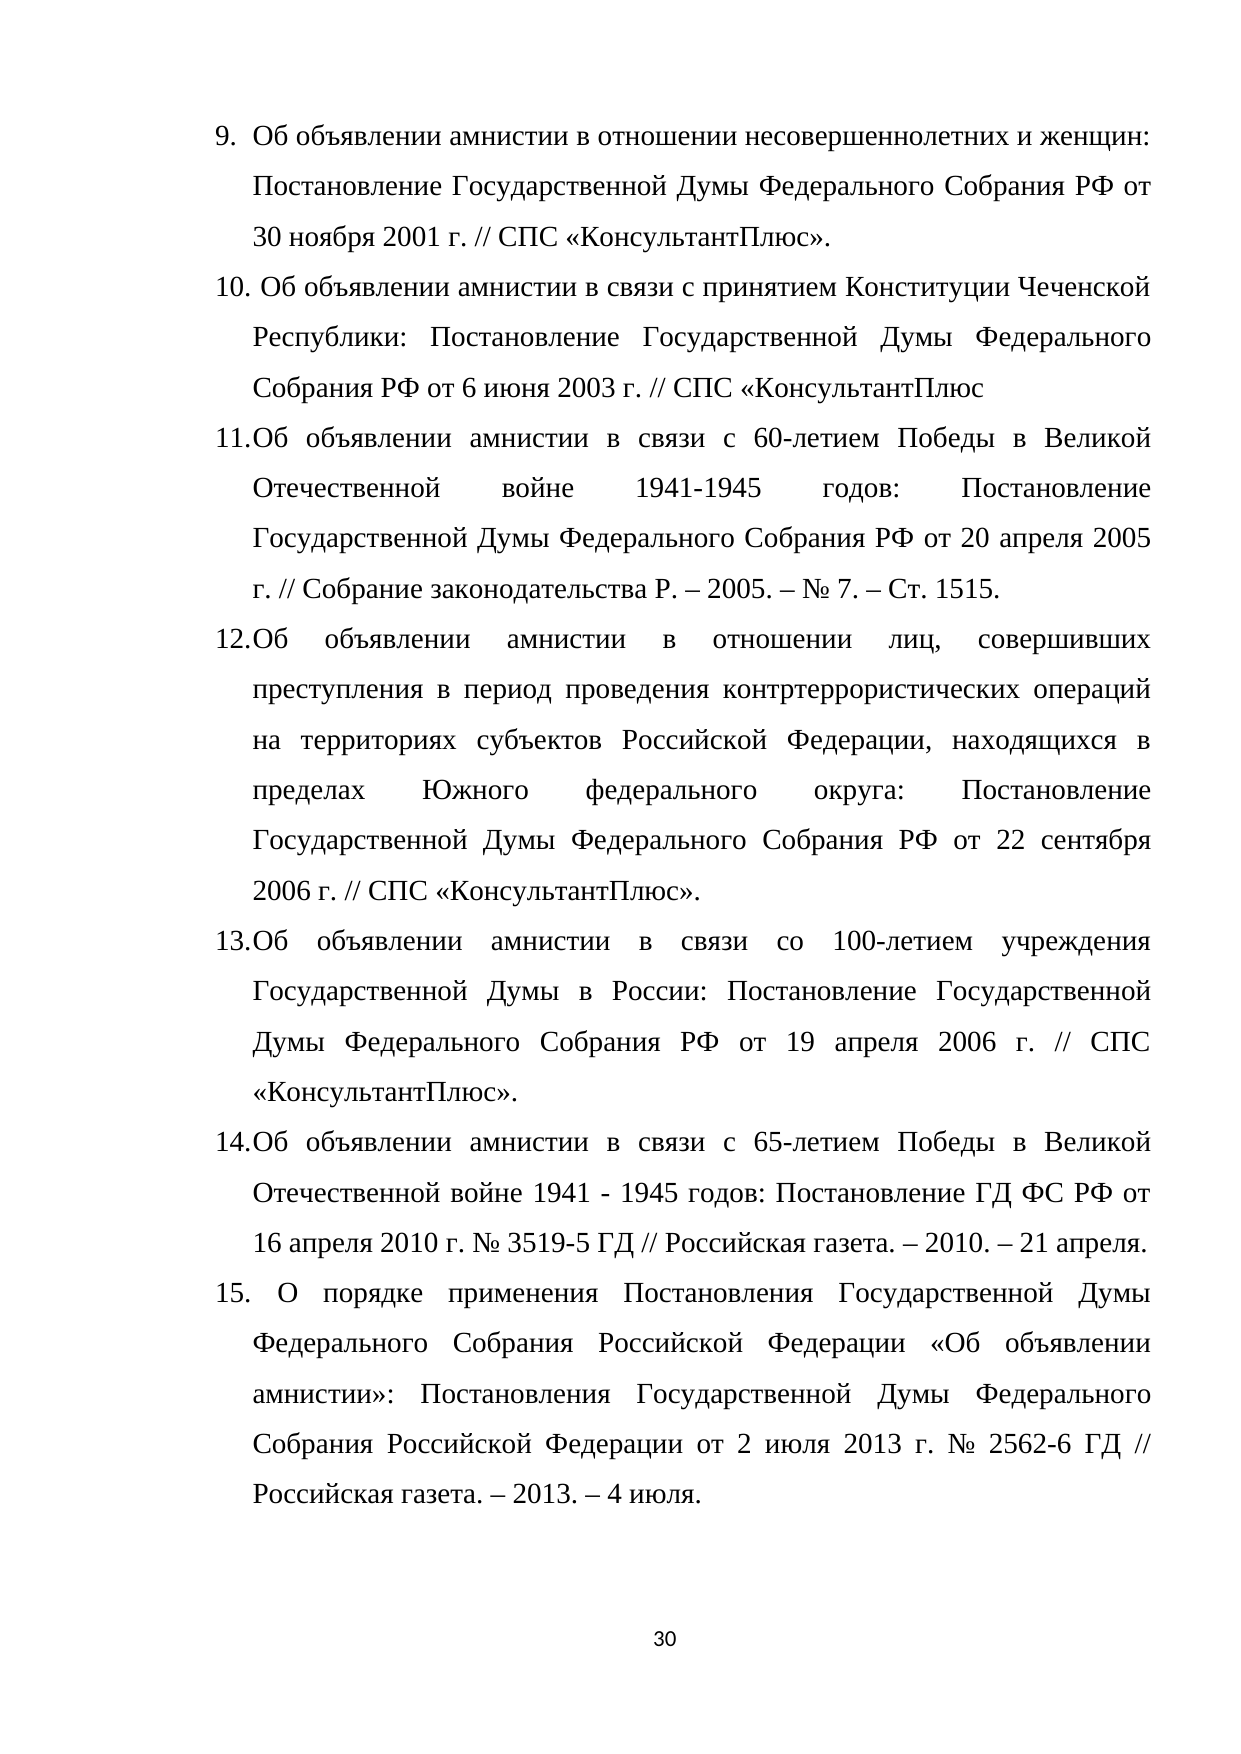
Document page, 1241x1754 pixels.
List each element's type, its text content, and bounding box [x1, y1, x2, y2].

list Об объявлении амнистии в связи с 65-летием Победы в Великой Отечественной войне 1941 - 1945 годов: Постановление ГД ФС РФ от 16 апреля 2010 г. № 3519-5 ГД // Российская газета. – 2010. – 21 апреля. [215, 1124, 1152, 1258]
list Об объявлении амнистии в отношении несовершеннолетних и женщин: Постановление Государственной Думы Федерального Собрания РФ от 30 ноября 2001 г. // СПС «КонсультантПлюс». [215, 118, 1152, 252]
list Об объявлении амнистии в отношении лиц, совершивших преступления в период проведения контртеррористических операций на территориях субъектов Российской Федерации, находящихся в пределах Южного федерального округа: Постановление Государственной Думы Федерального Собрания РФ от 22 сентября 2006 г. // СПС «КонсультантПлюс». [215, 621, 1152, 906]
list Об объявлении амнистии в связи с принятием Конституции Чеченской Республики: Постановление Государственной Думы Федерального Собрания РФ от 6 июня 2003 г. // СПС «КонсультантПлюс [215, 269, 1152, 403]
list О порядке применения Постановления Государственной Думы Федерального Собрания Российской Федерации «Об объявлении амнистии»: Постановления Государственной Думы Федерального Собрания Российской Федерации от 2 июля 2013 г. № 2562-6 ГД // Российская газета. – 2013. – 4 июля. [215, 1275, 1152, 1510]
list Об объявлении амнистии в связи со 100-летием учреждения Государственной Думы в России: Постановление Государственной Думы Федерального Собрания РФ от 19 апреля 2006 г. // СПС «КонсультантПлюс». [215, 923, 1152, 1108]
list Об объявлении амнистии в связи с 60-летием Победы в Великой Отечественной войне 1941-1945 годов: Постановление Государственной Думы Федерального Собрания РФ от 20 апреля 2005 г. // Собрание законодательства Р. – 2005. – № 7. – Ст. 1515. [215, 420, 1152, 604]
